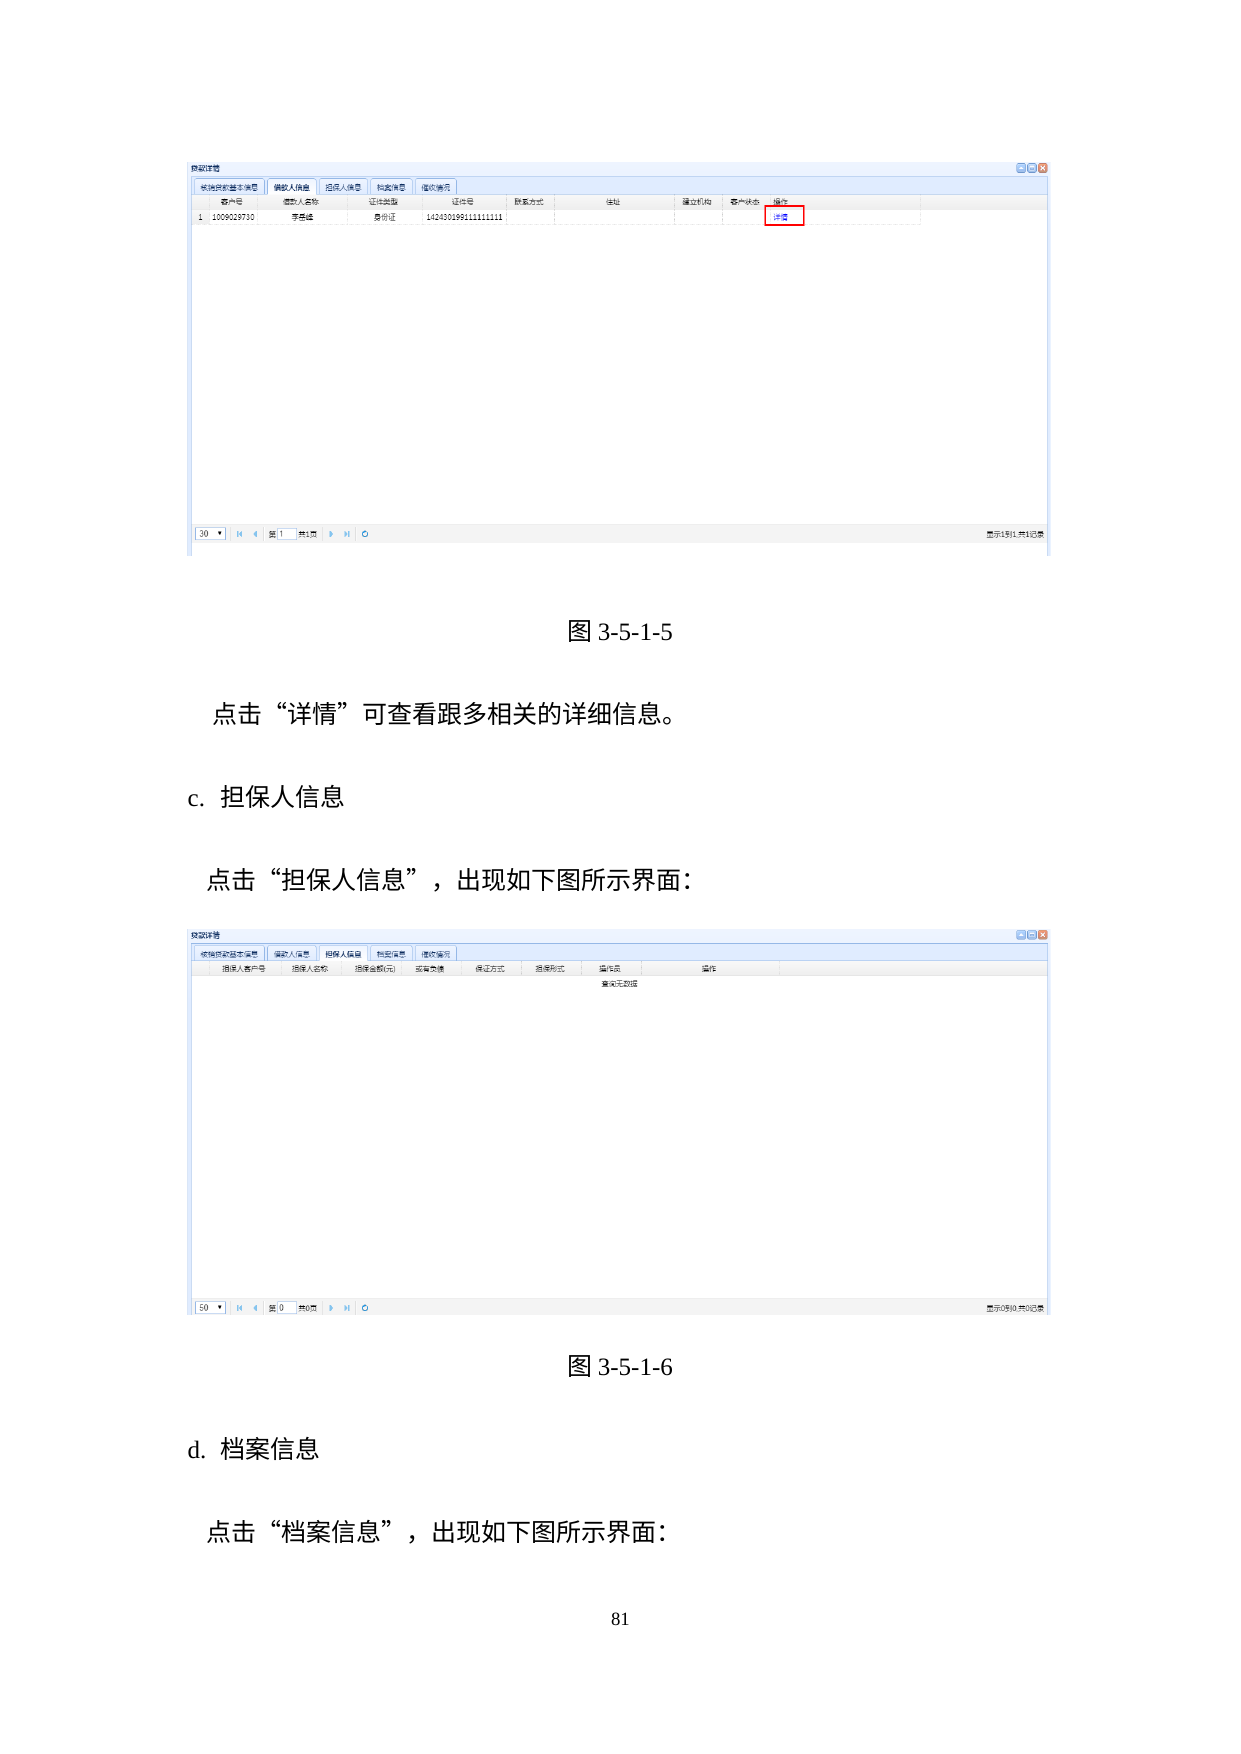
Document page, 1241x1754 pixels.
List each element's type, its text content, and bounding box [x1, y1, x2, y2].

list 担保人信息 [187, 763, 1053, 828]
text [187, 162, 1053, 584]
text 图3-5-1-5 [187, 597, 1053, 662]
picture [187, 929, 1051, 1315]
list 档案信息 [187, 1415, 1053, 1480]
text 点击“档案信息”，出现如下图所示界面： [187, 1498, 1053, 1563]
text 图3-5-1-6 [187, 1332, 1053, 1397]
picture [187, 162, 1051, 556]
text 点击“担保人信息”，出现如下图所示界面： [187, 846, 1053, 911]
text 点击“详情”可查看跟多相关的详细信息。 [187, 680, 1053, 745]
